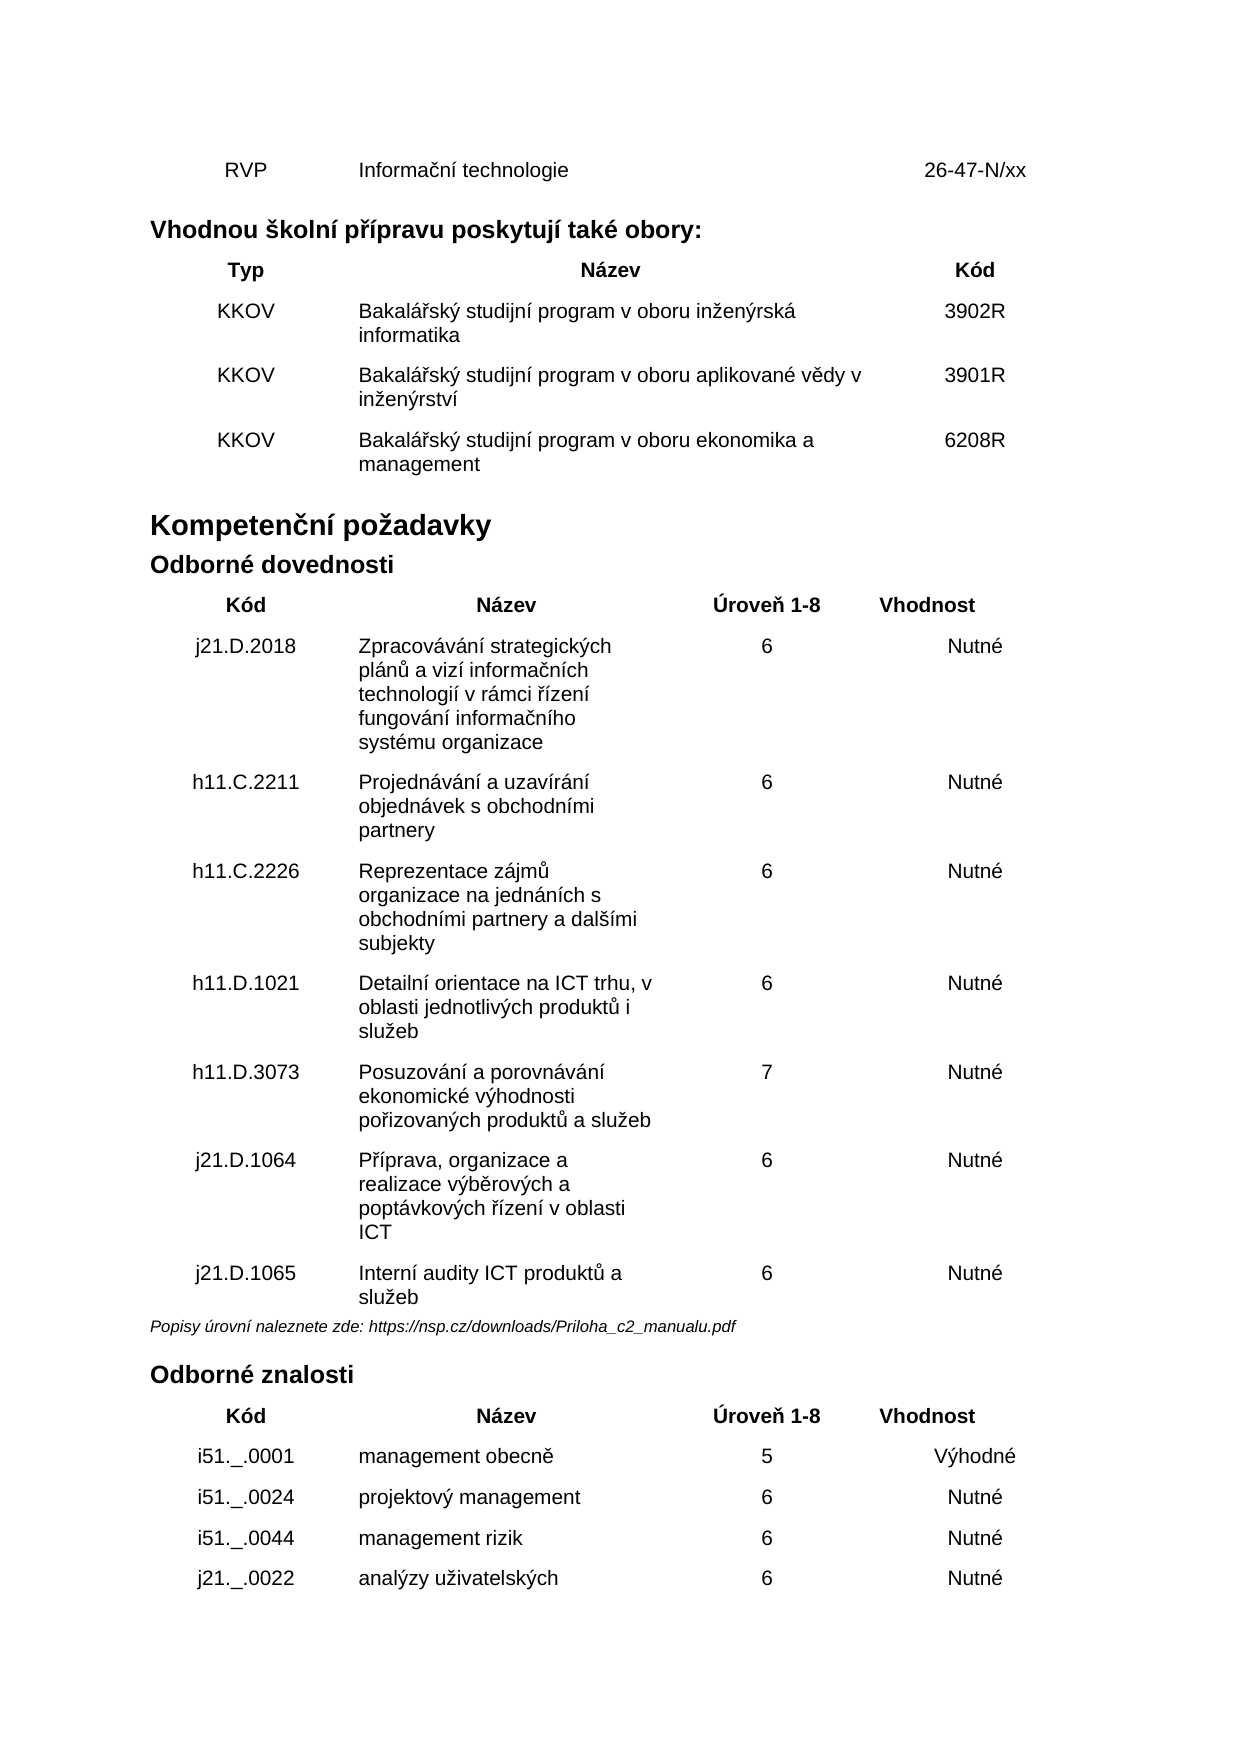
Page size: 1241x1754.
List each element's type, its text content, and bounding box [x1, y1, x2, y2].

table_header Typ [142, 250, 350, 290]
table_cell j21.D.1064 [142, 1140, 350, 1252]
table_cell RVP [142, 150, 350, 191]
table_cell Nutné [871, 1476, 1079, 1517]
table_cell Informační technologie [350, 150, 871, 191]
table_cell 26-47-N/xx [871, 150, 1079, 191]
table_cell h11.C.2211 [142, 762, 350, 850]
table_cell 6 [663, 1140, 871, 1252]
table_header Název [350, 585, 662, 625]
table_cell KKOV [142, 290, 350, 355]
table_header Kód [142, 1395, 350, 1436]
table_cell i51._.0024 [142, 1476, 350, 1517]
text Popisy úrovní naleznete zde: https://nsp.cz/downloads/Priloha_c2_manualu.pdf [150, 1317, 1090, 1336]
table_cell analýzy uživatelských požadavků, podmínek, prostředí [350, 1558, 662, 1598]
table_header Název [350, 1395, 662, 1436]
subtitle Odborné znalosti [150, 1360, 1090, 1389]
table_header Vhodnost [871, 585, 1079, 625]
table_cell KKOV [142, 419, 350, 484]
table_cell 3901R [871, 355, 1079, 419]
table_cell 6 [663, 850, 871, 963]
table_cell 6 [663, 963, 871, 1051]
table_cell Nutné [871, 1517, 1079, 1558]
table_cell Výhodné [871, 1436, 1079, 1476]
table_cell Nutné [871, 1253, 1079, 1317]
table_cell projektový management [350, 1476, 662, 1517]
table_cell 6 [663, 762, 871, 850]
table_header Název [350, 250, 871, 290]
subtitle Vhodnou školní přípravu poskytují také obory: [150, 214, 1090, 243]
table_cell Nutné [871, 1051, 1079, 1140]
table_cell 7 [663, 1051, 871, 1140]
table_cell Reprezentace zájmů organizace na jednáních s obchodními partnery a dalšími subjekty [350, 850, 662, 963]
table_cell Bakalářský studijní program v oboru aplikované vědy v inženýrství [350, 355, 871, 419]
table_cell h11.C.2226 [142, 850, 350, 963]
table_cell Nutné [871, 963, 1079, 1051]
subtitle Kompetenční požadavky [150, 508, 1090, 541]
table_cell Nutné [871, 625, 1079, 762]
table_cell h11.D.3073 [142, 1051, 350, 1140]
table_cell 6 [663, 1476, 871, 1517]
table_cell 6 [663, 1517, 871, 1558]
table_cell j21.D.2018 [142, 625, 350, 762]
table_cell 6 [663, 1558, 871, 1598]
table_cell 5 [663, 1436, 871, 1476]
table_cell management obecně [350, 1436, 662, 1476]
table_cell Bakalářský studijní program v oboru ekonomika a management [350, 419, 871, 484]
table_cell j21.D.1065 [142, 1253, 350, 1317]
table_header Úroveň 1-8 [663, 585, 871, 625]
table_header Kód [142, 585, 350, 625]
table_cell Nutné [871, 1558, 1079, 1598]
table_cell 6 [663, 1253, 871, 1317]
table_cell h11.D.1021 [142, 963, 350, 1051]
table_cell Posuzování a porovnávání ekonomické výhodnosti pořizovaných produktů a služeb [350, 1051, 662, 1140]
table_cell Projednávání a uzavírání objednávek s obchodními partnery [350, 762, 662, 850]
subtitle Odborné dovednosti [150, 550, 1090, 578]
table_cell 6 [663, 625, 871, 762]
table_cell 3902R [871, 290, 1079, 355]
table_cell Interní audity ICT produktů a služeb [350, 1253, 662, 1317]
table_cell 6208R [871, 419, 1079, 484]
table_cell KKOV [142, 355, 350, 419]
table_header Kód [871, 250, 1079, 290]
table_cell Nutné [871, 762, 1079, 850]
table_header Úroveň 1-8 [663, 1395, 871, 1436]
table_cell i51._.0044 [142, 1517, 350, 1558]
table_cell Příprava, organizace a realizace výběrových a poptávkových řízení v oblasti ICT [350, 1140, 662, 1252]
table_cell j21._.0022 [142, 1558, 350, 1598]
table_cell i51._.0001 [142, 1436, 350, 1476]
table_header Vhodnost [871, 1395, 1079, 1436]
table_cell Zpracovávání strategických plánů a vizí informačních technologií v rámci řízení fungování informačního systému organizace [350, 625, 662, 762]
table_cell management rizik [350, 1517, 662, 1558]
table_cell Nutné [871, 1140, 1079, 1252]
table_cell Nutné [871, 850, 1079, 963]
table_cell Bakalářský studijní program v oboru inženýrská informatika [350, 290, 871, 355]
table_cell Detailní orientace na ICT trhu, v oblasti jednotlivých produktů i služeb [350, 963, 662, 1051]
